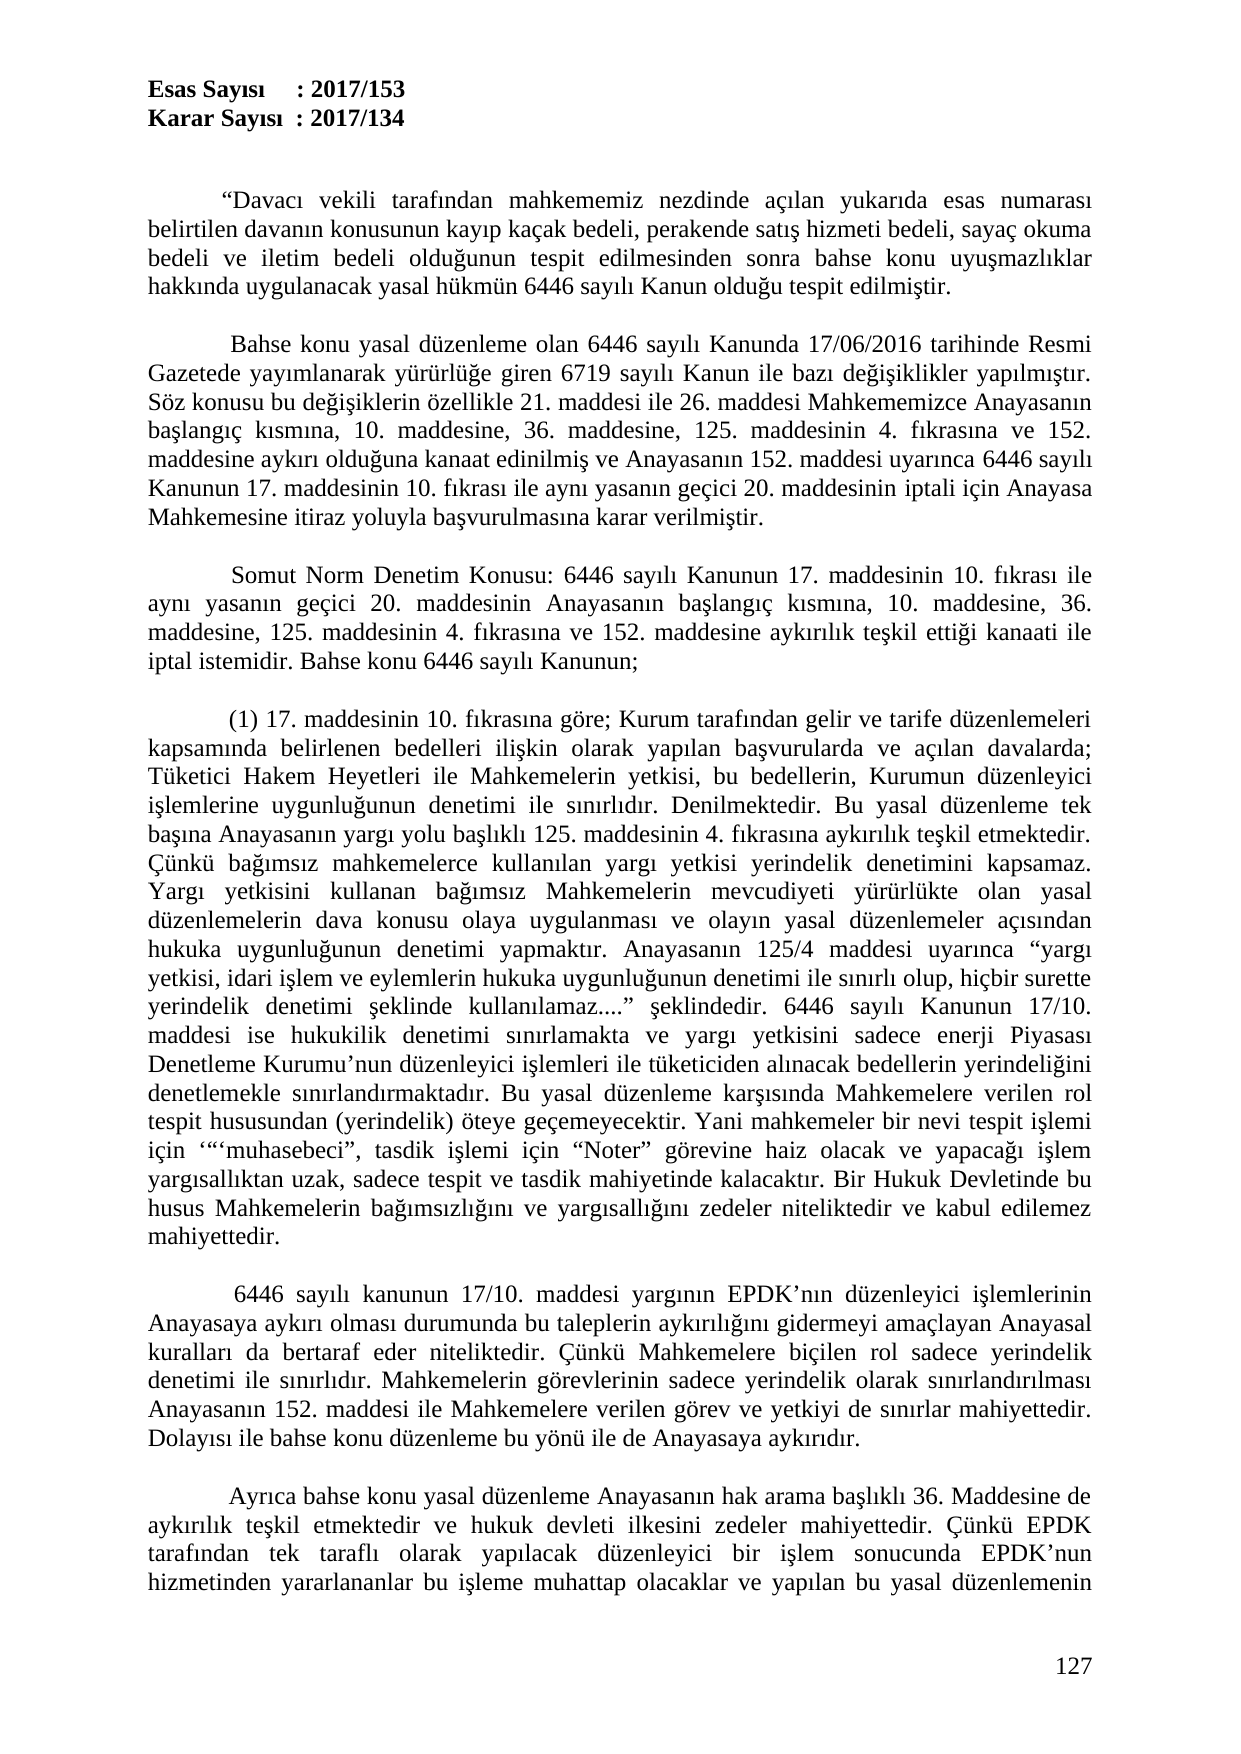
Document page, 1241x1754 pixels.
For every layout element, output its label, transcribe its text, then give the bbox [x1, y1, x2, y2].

text Somut Norm Denetim Konusu: 6446 sayılı Kanunun 17. maddesinin 10. fıkrası ile aynı yasanın geçici 20. maddesinin Anayasanın başlangıç kısmına, 10. maddesine, 36. maddesine, 125. maddesinin 4. fıkrasına ve 152. maddesine aykırılık teşkil ettiği kanaati ile iptal istemidir. Bahse konu 6446 sayılı Kanunun; [148, 560, 1093, 675]
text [148, 1481, 1093, 1596]
text 6446 sayılı kanunun 17/10. maddesi yargının EPDK’nın düzenleyici işlemlerinin Anayasaya aykırı olması durumunda bu taleplerin aykırılığını gidermeyi amaçlayan Anayasal kuralları da bertaraf eder niteliktedir. Çünkü Mahkemelere biçilen rol sadece yerindelik denetimi ile sınırlıdır. Mahkemelerin görevlerinin sadece yerindelik olarak sınırlandırılması Anayasanın 152. maddesi ile Mahkemelere verilen görev ve yetkiyi de sınırlar mahiyettedir. Dolayısı ile bahse konu düzenleme bu yönü ile de Anayasaya aykırıdır. [148, 1279, 1093, 1452]
text Bahse konu yasal düzenleme olan 6446 sayılı Kanunda 17/06/2016 tarihinde Resmi Gazetede yayımlanarak yürürlüğe giren 6719 sayılı Kanun ile bazı değişiklikler yapılmıştır. Söz konusu bu değişiklerin özellikle 21. maddesi ile 26. maddesi Mahkememizce Anayasanın başlangıç kısmına, 10. maddesine, 36. maddesine, 125. maddesinin 4. fıkrasına ve 152. maddesine aykırı olduğuna kanaat edinilmiş ve Anayasanın 152. maddesi uyarınca 6446 sayılı Kanunun 17. maddesinin 10. fıkrası ile aynı yasanın geçici 20. maddesinin iptali için Anayasa Mahkemesine itiraz yoluyla başvurulmasına karar verilmiştir. [148, 329, 1093, 531]
text “Davacı vekili tarafından mahkememiz nezdinde açılan yukarıda esas numarası belirtilen davanın konusunun kayıp kaçak bedeli, perakende satış hizmeti bedeli, sayaç okuma bedeli ve iletim bedeli olduğunun tespit edilmesinden sonra bahse konu uyuşmazlıklar hakkında uygulanacak yasal hükmün 6446 sayılı Kanun olduğu tespit edilmiştir. [148, 185, 1093, 300]
text (1) 17. maddesinin 10. fıkrasına göre; Kurum tarafından gelir ve tarife düzenlemeleri kapsamında belirlenen bedelleri ilişkin olarak yapılan başvurularda ve açılan davalarda; Tüketici Hakem Heyetleri ile Mahkemelerin yetkisi, bu bedellerin, Kurumun düzenleyici işlemlerine uygunluğunun denetimi ile sınırlıdır. Denilmektedir. Bu yasal düzenleme tek başına Anayasanın yargı yolu başlıklı 125. maddesinin 4. fıkrasına aykırılık teşkil etmektedir. Çünkü bağımsız mahkemelerce kullanılan yargı yetkisi yerindelik denetimini kapsamaz. Yargı yetkisini kullanan bağımsız Mahkemelerin mevcudiyeti yürürlükte olan yasal düzenlemelerin dava konusu olaya uygulanması ve olayın yasal düzenlemeler açısından hukuka uygunluğunun denetimi yapmaktır. Anayasanın 125/4 maddesi uyarınca “yargı yetkisi, idari işlem ve eylemlerin hukuka uygunluğunun denetimi ile sınırlı olup, hiçbir surette yerindelik denetimi şeklinde kullanılamaz....” şeklindedir. 6446 sayılı Kanunun 17/10. maddesi ise hukukilik denetimi sınırlamakta ve yargı yetkisini sadece enerji Piyasası Denetleme Kurumu’nun düzenleyici işlemleri ile tüketiciden alınacak bedellerin yerindeliğini denetlemekle sınırlandırmaktadır. Bu yasal düzenleme karşısında Mahkemelere verilen rol tespit hususundan (yerindelik) öteye geçemeyecektir. Yani mahkemeler bir nevi tespit işlemi için ‘“‘muhasebeci”, tasdik işlemi için “Noter” görevine haiz olacak ve yapacağı işlem yargısallıktan uzak, sadece tespit ve tasdik mahiyetinde kalacaktır. Bir Hukuk Devletinde bu husus Mahkemelerin bağımsızlığını ve yargısallığını zedeler niteliktedir ve kabul edilemez mahiyettedir. [148, 704, 1093, 1250]
